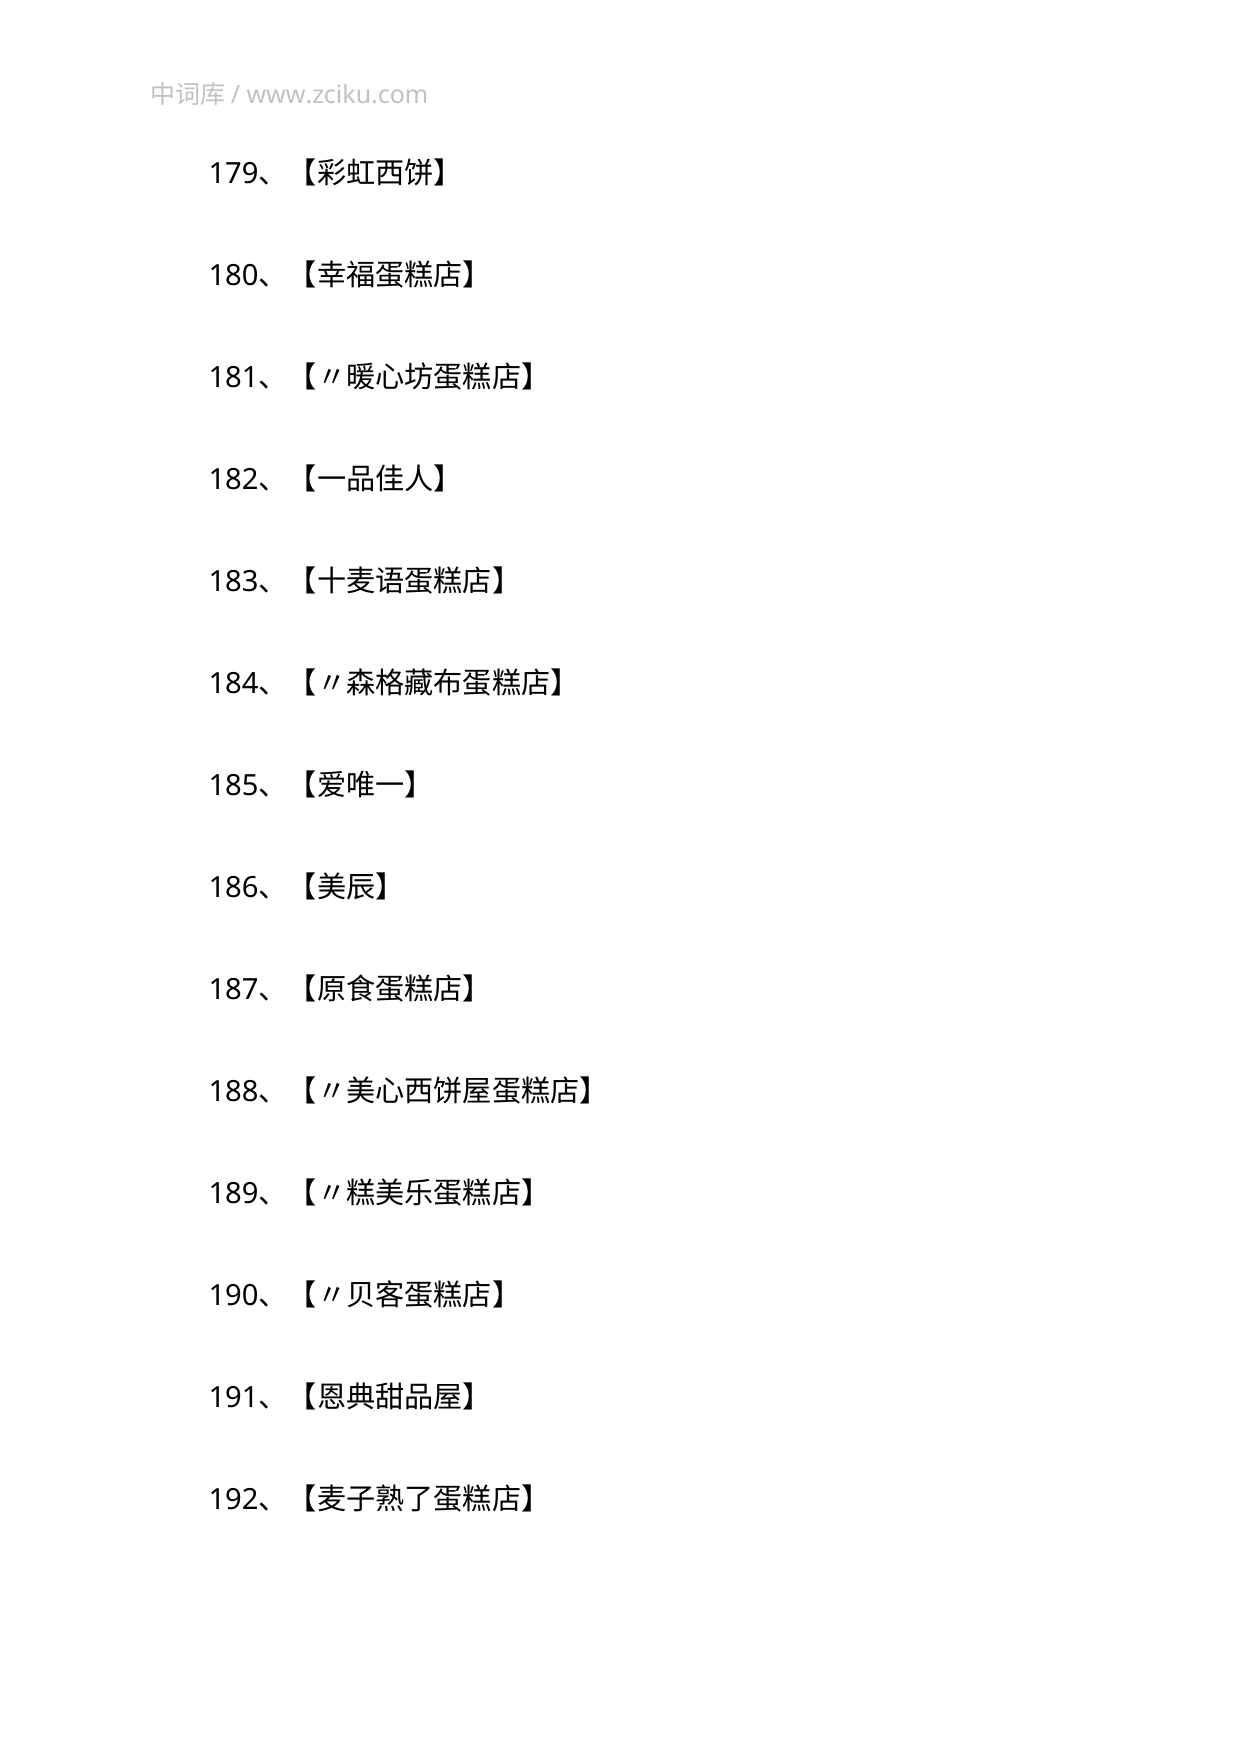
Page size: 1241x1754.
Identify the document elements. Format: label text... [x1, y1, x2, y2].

text 180、【幸福蛋糕店】 [150, 252, 1090, 294]
text 187、【原食蛋糕店】 [150, 966, 1090, 1008]
text 184、【〃森格藏布蛋糕店】 [150, 660, 1090, 702]
text 182、【一品佳人】 [150, 456, 1090, 498]
text 183、【十麦语蛋糕店】 [150, 558, 1090, 600]
text 181、【〃暖心坊蛋糕店】 [150, 354, 1090, 396]
text 186、【美辰】 [150, 864, 1090, 906]
text 189、【〃糕美乐蛋糕店】 [150, 1170, 1090, 1212]
text 188、【〃美心西饼屋蛋糕店】 [150, 1068, 1090, 1110]
text 192、【麦子熟了蛋糕店】 [150, 1476, 1090, 1518]
text 185、【爱唯一】 [150, 762, 1090, 804]
text 191、【恩典甜品屋】 [150, 1374, 1090, 1416]
text 190、【〃贝客蛋糕店】 [150, 1272, 1090, 1314]
text 179、【彩虹西饼】 [150, 150, 1090, 192]
